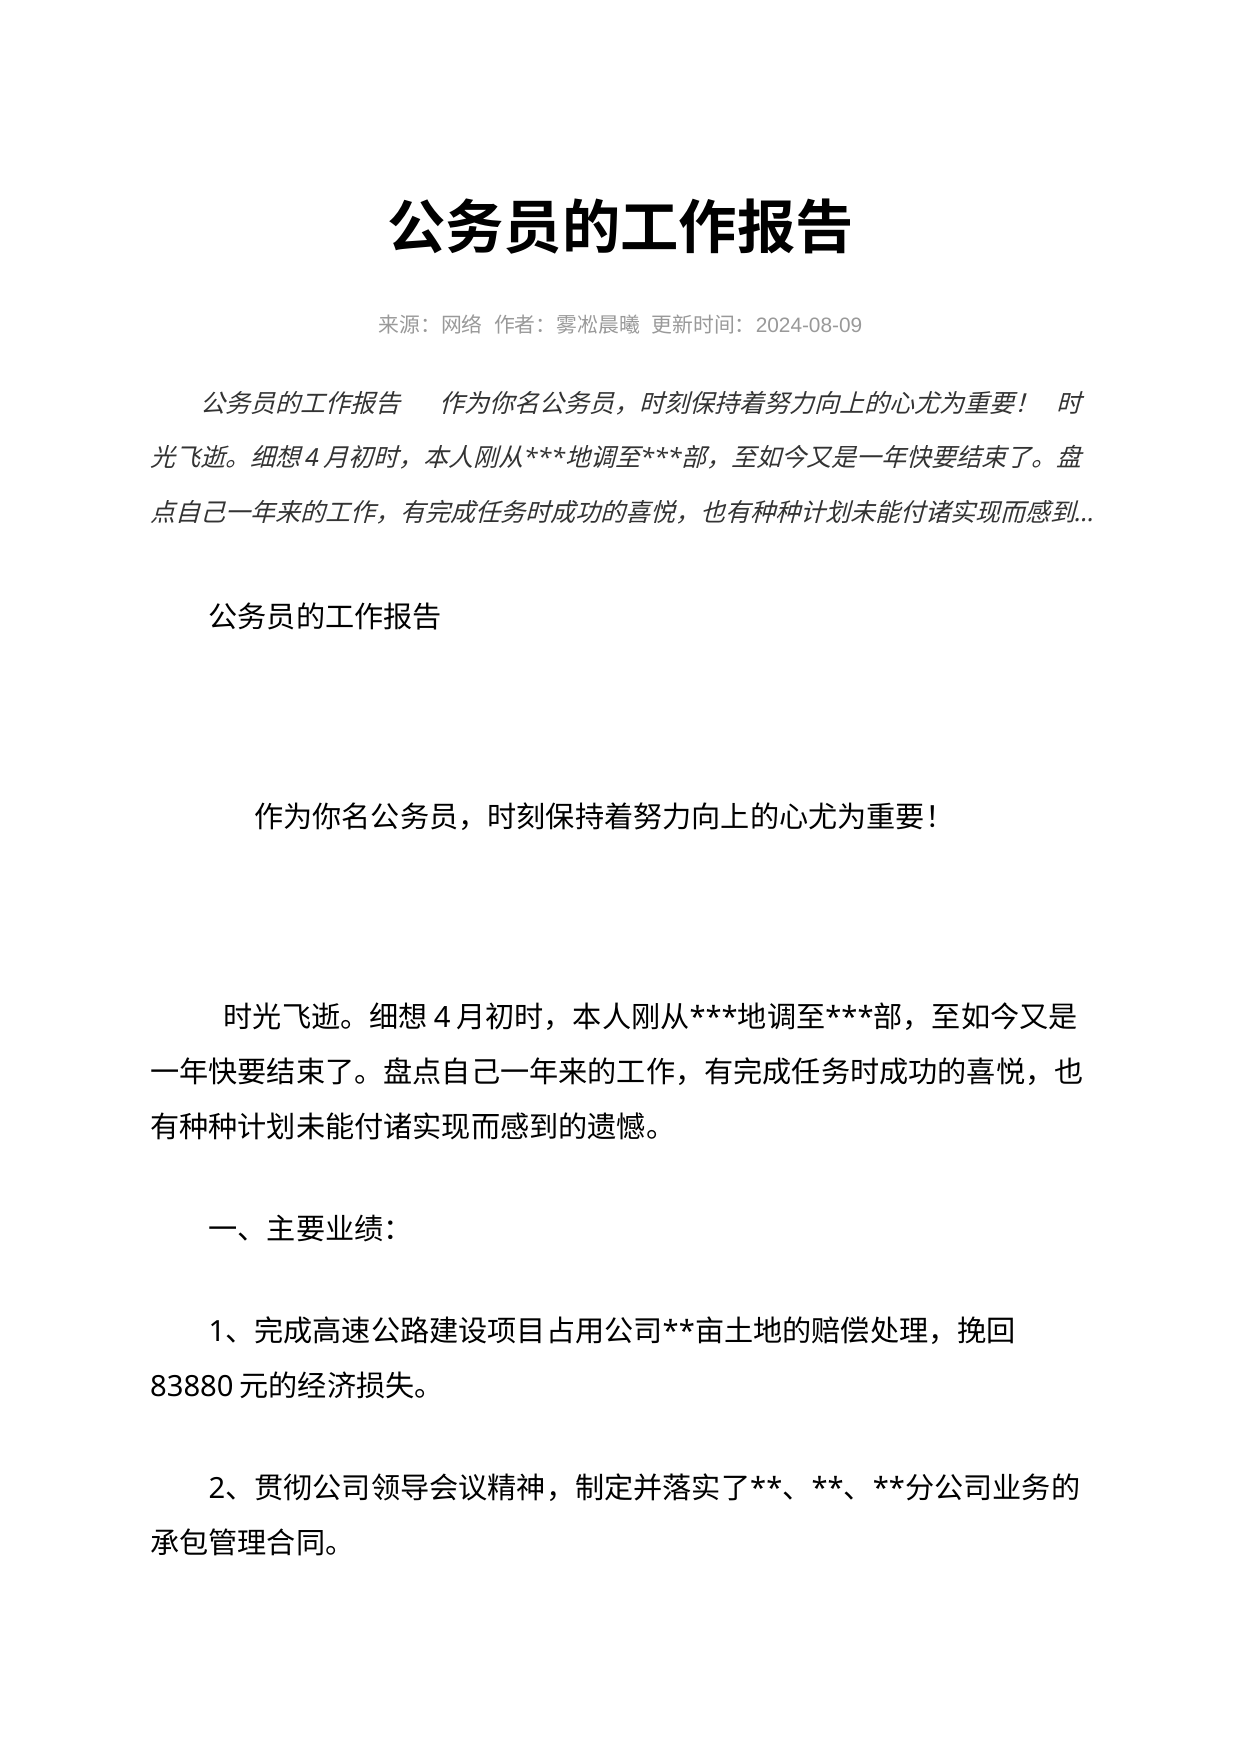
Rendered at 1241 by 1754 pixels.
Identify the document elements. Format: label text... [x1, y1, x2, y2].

text 一、主要业绩： [150, 1206, 1090, 1248]
text 公务员的工作报告 作为你名公务员，时刻保持着努力向上的心尤为重要！ 时光飞逝。细想4月初时，本人刚从***地调至***部，至如今又是一年快要结束了。盘点自己一年来的工作，有完成任务时成功的喜悦，也有种种计划未能付诸实现而感到... [150, 383, 1090, 528]
text 时光飞逝。细想4月初时，本人刚从***地调至***部，至如今又是一年快要结束了。盘点自己一年来的工作，有完成任务时成功的喜悦，也有种种计划未能付诸实现而感到的遗憾。 [150, 994, 1090, 1146]
text 作为你名公务员，时刻保持着努力向上的心尤为重要！ [150, 794, 1090, 836]
text 来源：网络 作者：雾凇晨曦 更新时间：2024-08-09 [150, 313, 1090, 337]
text 2、贯彻公司领导会议精神，制定并落实了**、**、**分公司业务的承包管理合同。 [150, 1464, 1090, 1562]
text 公务员的工作报告 [150, 593, 1090, 636]
text 1、完成高速公路建设项目占用公司**亩土地的赔偿处理，挽回83880元的经济损失。 [150, 1307, 1090, 1405]
subtitle 公务员的工作报告 [150, 181, 1090, 266]
